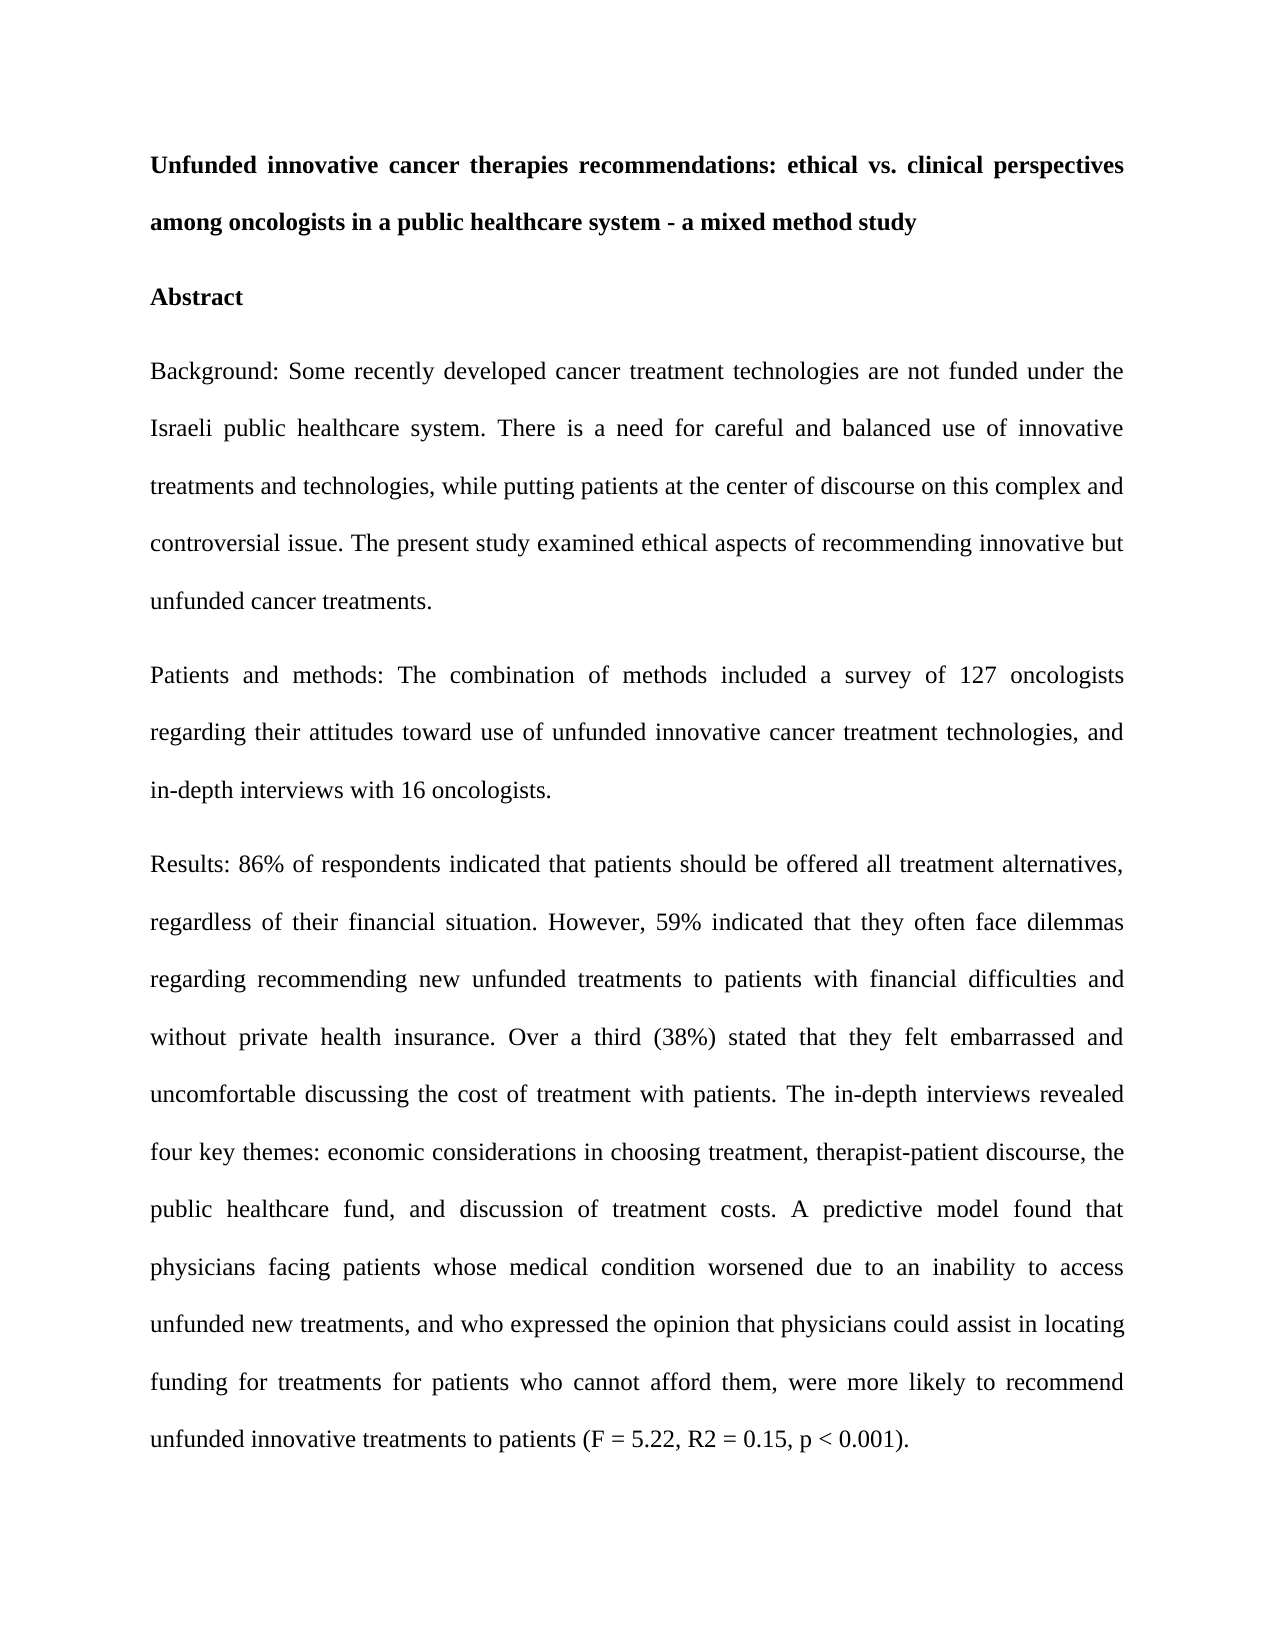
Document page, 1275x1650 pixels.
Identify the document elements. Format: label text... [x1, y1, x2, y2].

text Unfunded innovative cancer therapies recommendations: ethical vs. clinical perspectives among oncologists in a public healthcare system - a mixed method study [150, 150, 1125, 236]
text Abstract [150, 282, 1125, 310]
text Background: Some recently developed cancer treatment technologies are not funded under the Israeli public healthcare system. There is a need for careful and balanced use of innovative treatments and technologies, while putting patients at the center of discourse on this complex and controversial issue. The present study examined ethical aspects of recommending innovative but unfunded cancer treatments. [150, 356, 1125, 614]
text Patients and methods: The combination of methods included a survey of 127 oncologists regarding their attitudes toward use of unfunded innovative cancer treatment technologies, and in-depth interviews with 16 oncologists. [150, 660, 1125, 804]
text Results: 86% of respondents indicated that patients should be offered all treatment alternatives, regardless of their financial situation. However, 59% indicated that they often face dilemmas regarding recommending new unfunded treatments to patients with financial difficulties and without private health insurance. Over a third (38%) stated that they felt embarrassed and uncomfortable discussing the cost of treatment with patients. The in-depth interviews revealed four key themes: economic considerations in choosing treatment, therapist-patient discourse, the public healthcare fund, and discussion of treatment costs. A predictive model found that physicians facing patients whose medical condition worsened due to an inability to access unfunded new treatments, and who expressed the opinion that physicians could assist in locating funding for treatments for patients who cannot afford them, were more likely to recommend unfunded innovative treatments to patients (F = 5.22, R2 = 0.15, p < 0.001). [150, 849, 1125, 1453]
